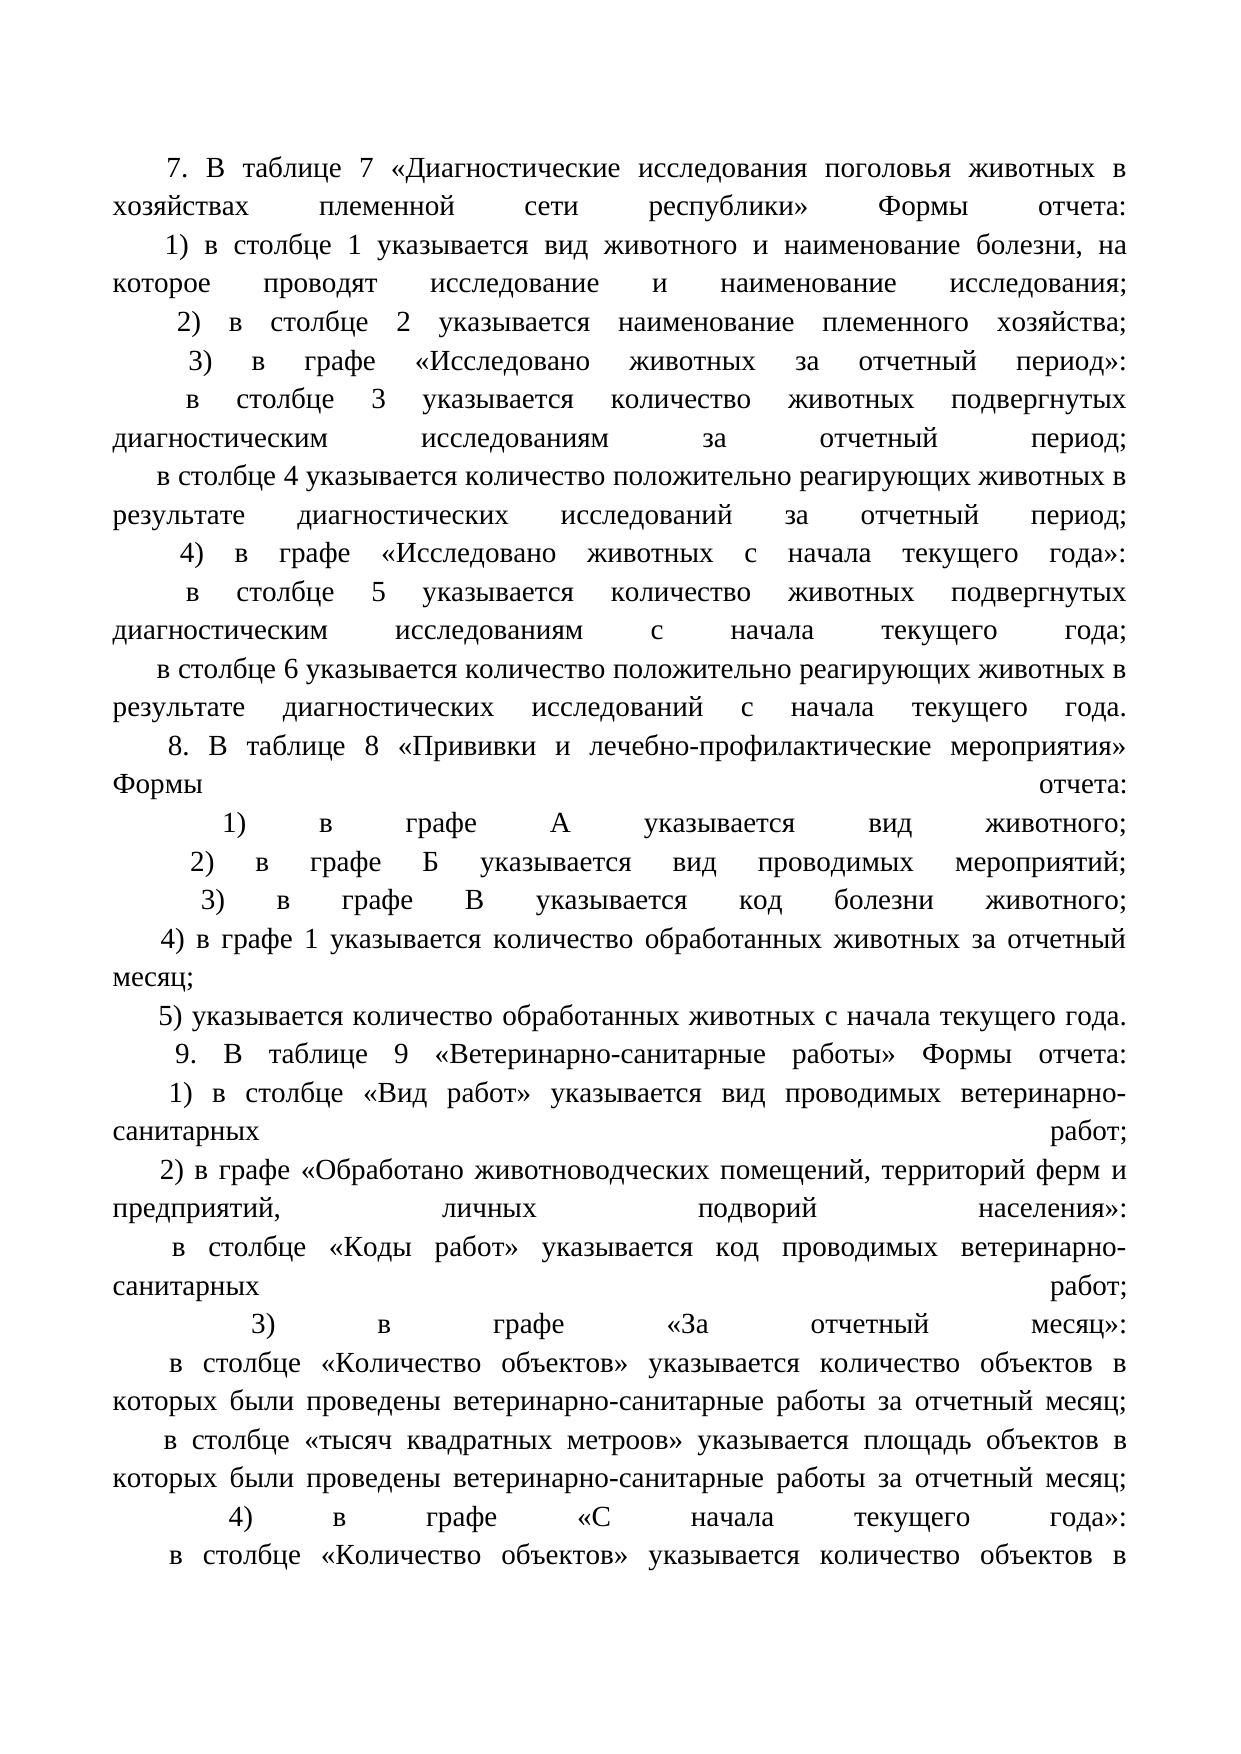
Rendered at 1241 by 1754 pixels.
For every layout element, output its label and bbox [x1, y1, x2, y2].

text [112, 150, 1128, 1571]
